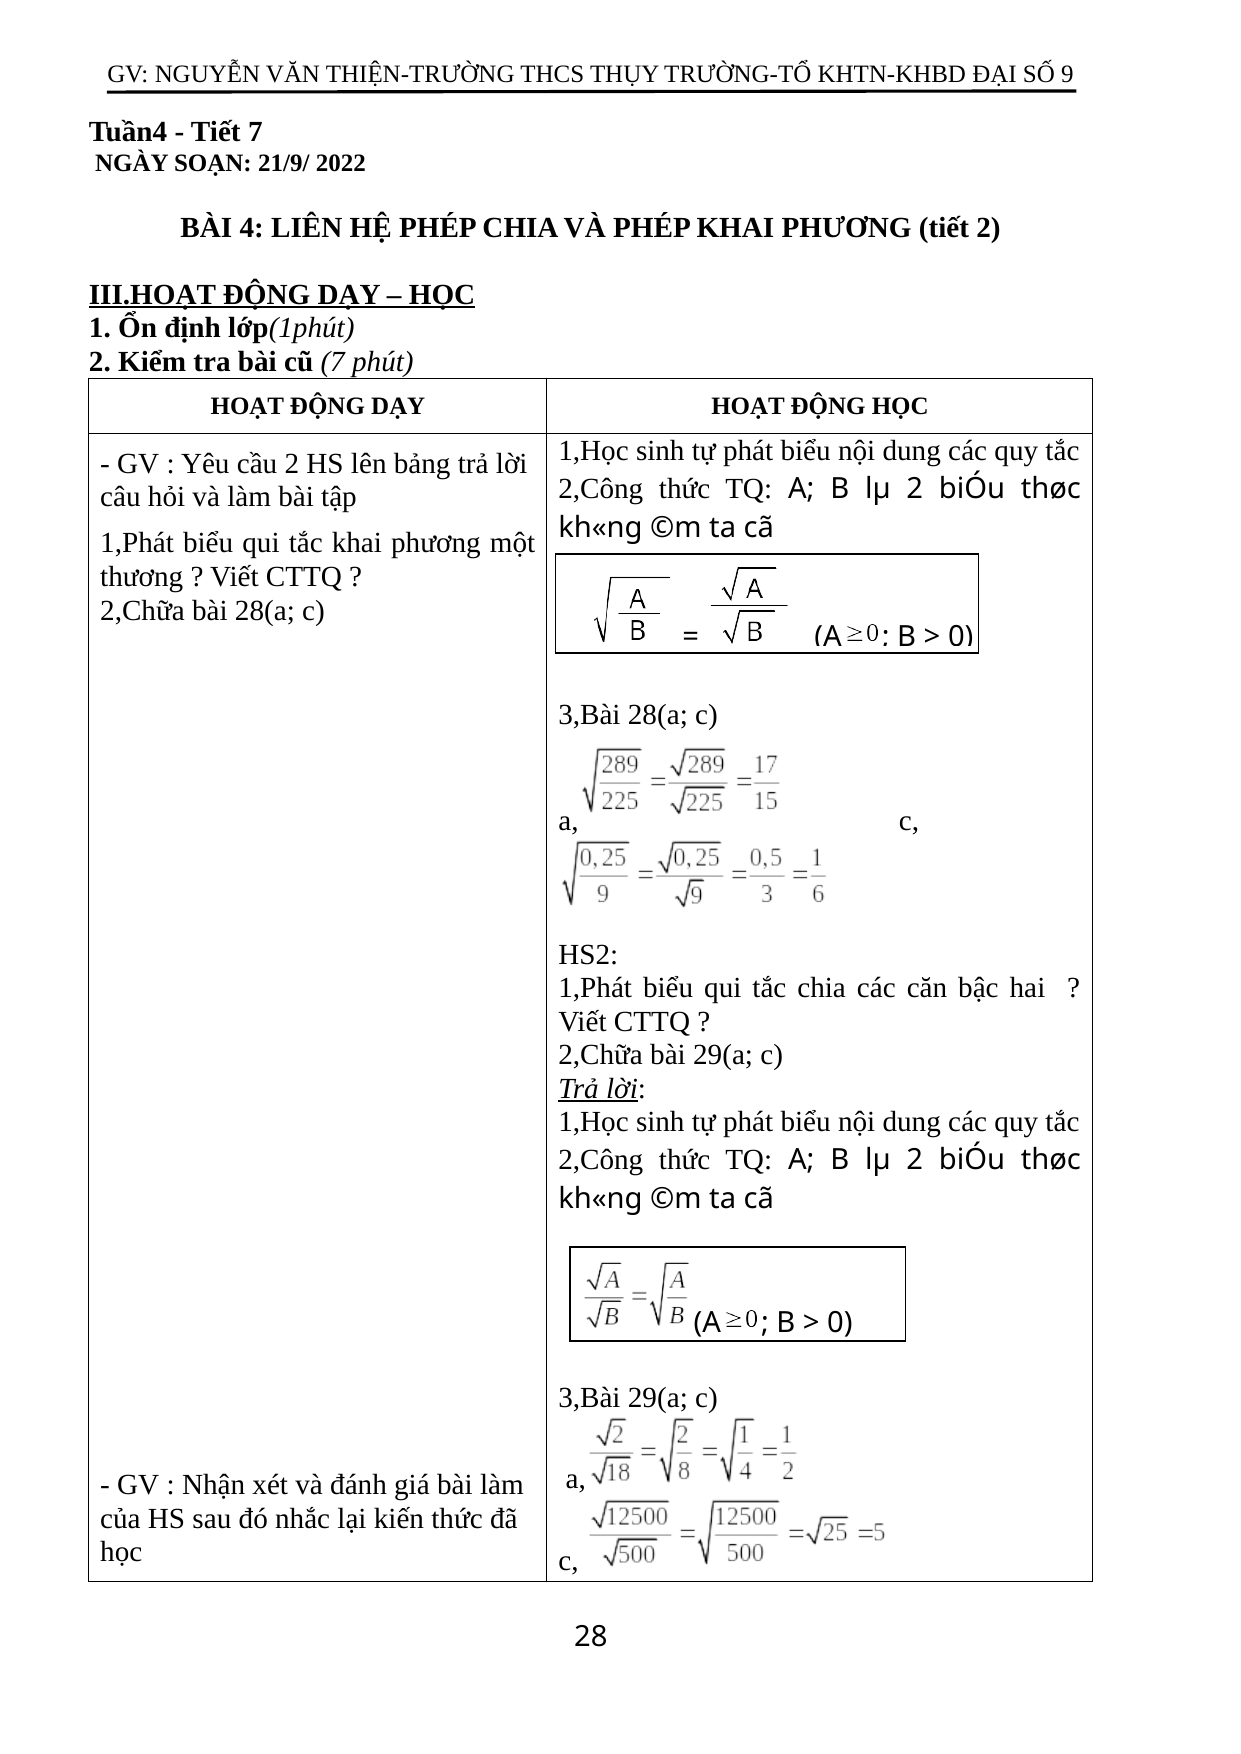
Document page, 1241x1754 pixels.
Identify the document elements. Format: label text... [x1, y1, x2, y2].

text 2. Kiểm tra bài cũ (7 phút) [89, 344, 1092, 378]
table_header HOẠT ĐỘNG HỌC [547, 379, 1092, 432]
table_cell 1,Học sinh tự phát biểu nội dung các quy tắc 2,Công thức TQ: A; B lµ 2 biÓu thøc kh«ng ©m ta cã 3,Bài 28(a; c) a, c, HS2: 1,Phát biểu qui tắc chia các căn bậc hai ? Viết CTTQ ? 2,Chữa bài 29(a; c) Trả lời: 1,Học sinh tự phát biểu nội dung các quy tắc 2,Công thức TQ: A; B lµ 2 biÓu thøc kh«ng ©m ta cã (A; B > 0) 3,Bài 29(a; c) a, c, [547, 434, 1092, 1581]
text BÀI 4: LIÊN HỆ PHÉP CHIA VÀ PHÉP KHAI PHƯƠNG (tiết 2) [89, 210, 1092, 243]
table_header HOẠT ĐỘNG DẠY [89, 379, 546, 432]
text 1. Ổn định lớp(1phút) [89, 311, 1092, 344]
text NGÀY SOẠN: 21/9/ 2022 [89, 148, 1092, 176]
table_cell - GV : Yêu cầu 2 HS lên bảng trả lời câu hỏi và làm bài tập 1,Phát biểu qui tắc khai phương một thương ? Viết CTTQ ? 2,Chữa bài 28(a; c) - GV : Nhận xét và đánh giá bài làm của HS sau đó nhắc lại kiến thức đã học [89, 434, 546, 1581]
text III.HOẠT ĐỘNG DẠY – HỌC [89, 277, 1092, 311]
text Tuần4 - Tiết 7 [89, 114, 1092, 148]
